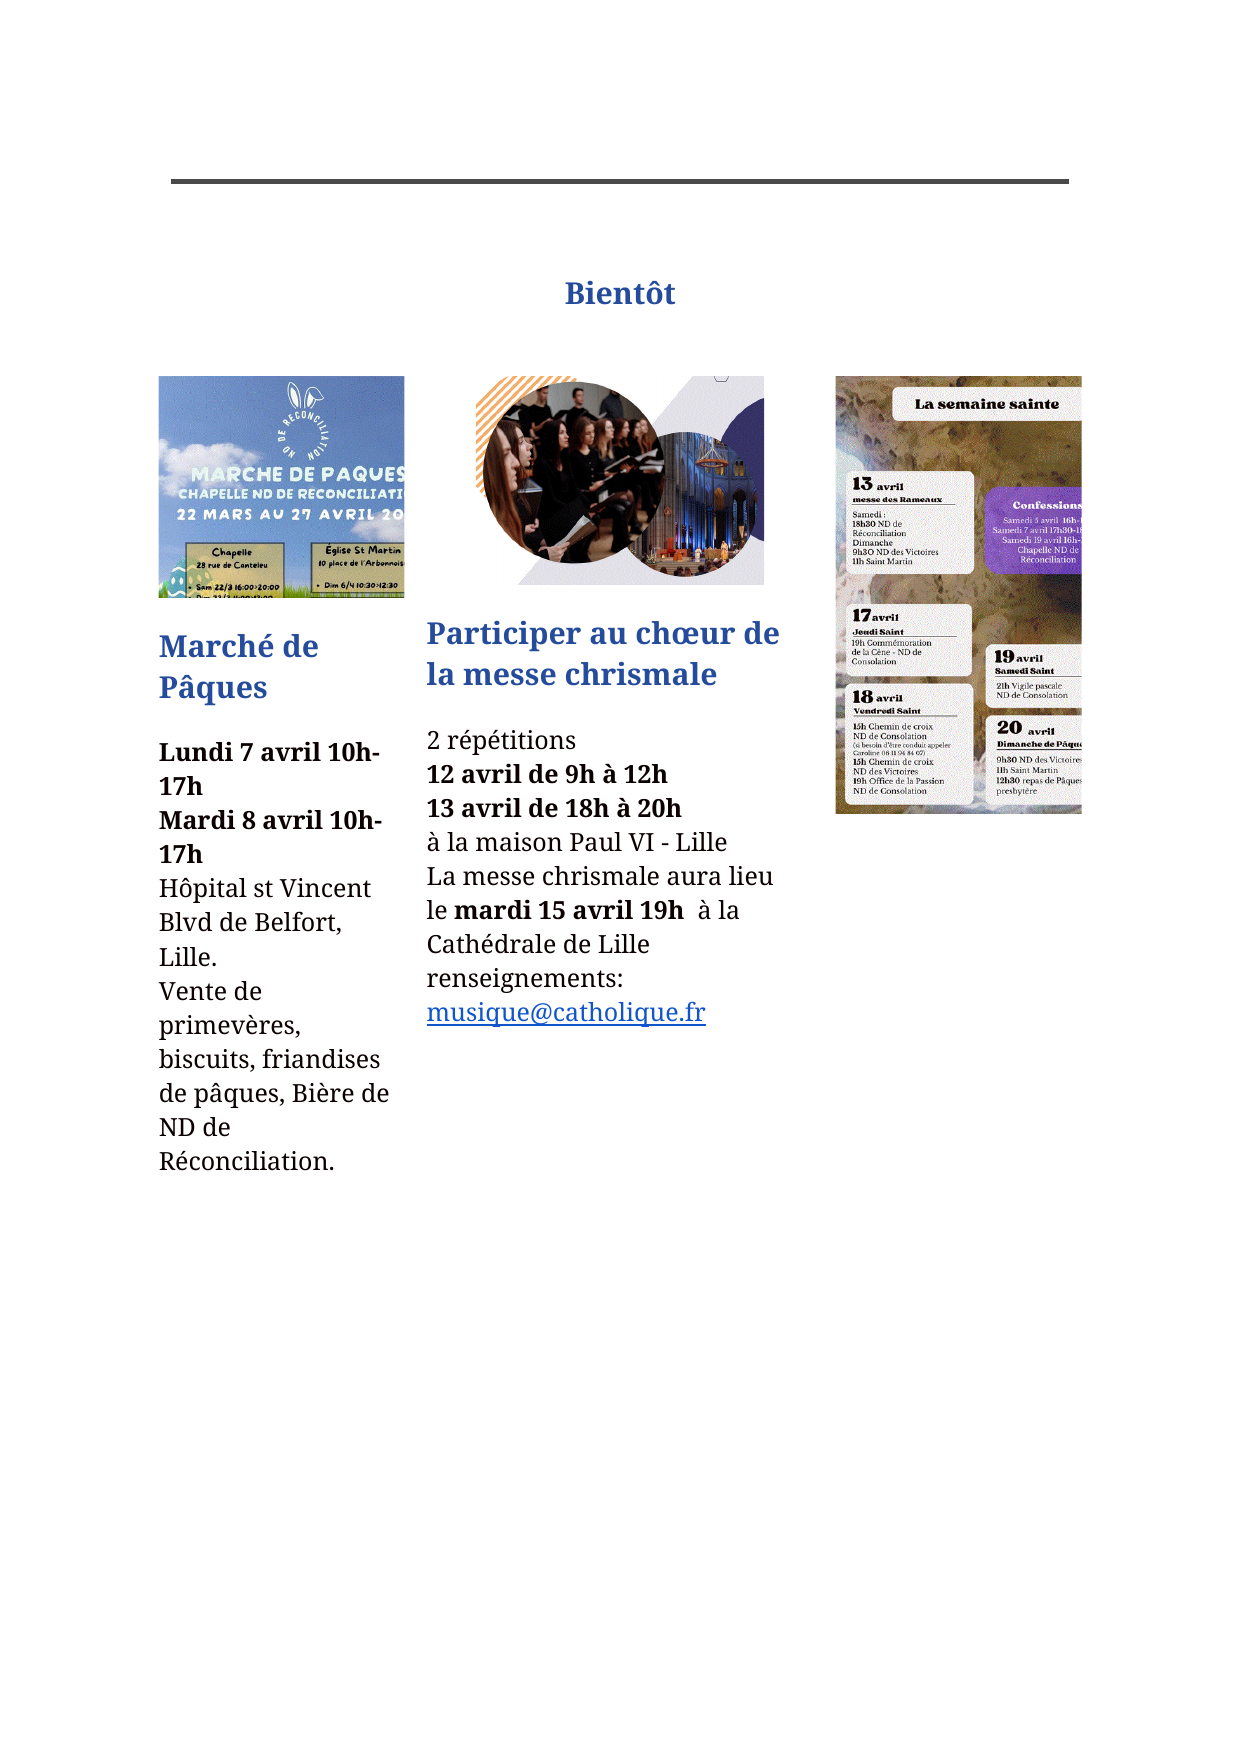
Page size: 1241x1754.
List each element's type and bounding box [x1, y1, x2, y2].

picture [475, 376, 765, 585]
picture [835, 376, 1082, 814]
table_header [148, 218, 1093, 345]
picture [158, 376, 405, 598]
table_header [148, 345, 1093, 1237]
table_header [148, 148, 1093, 218]
